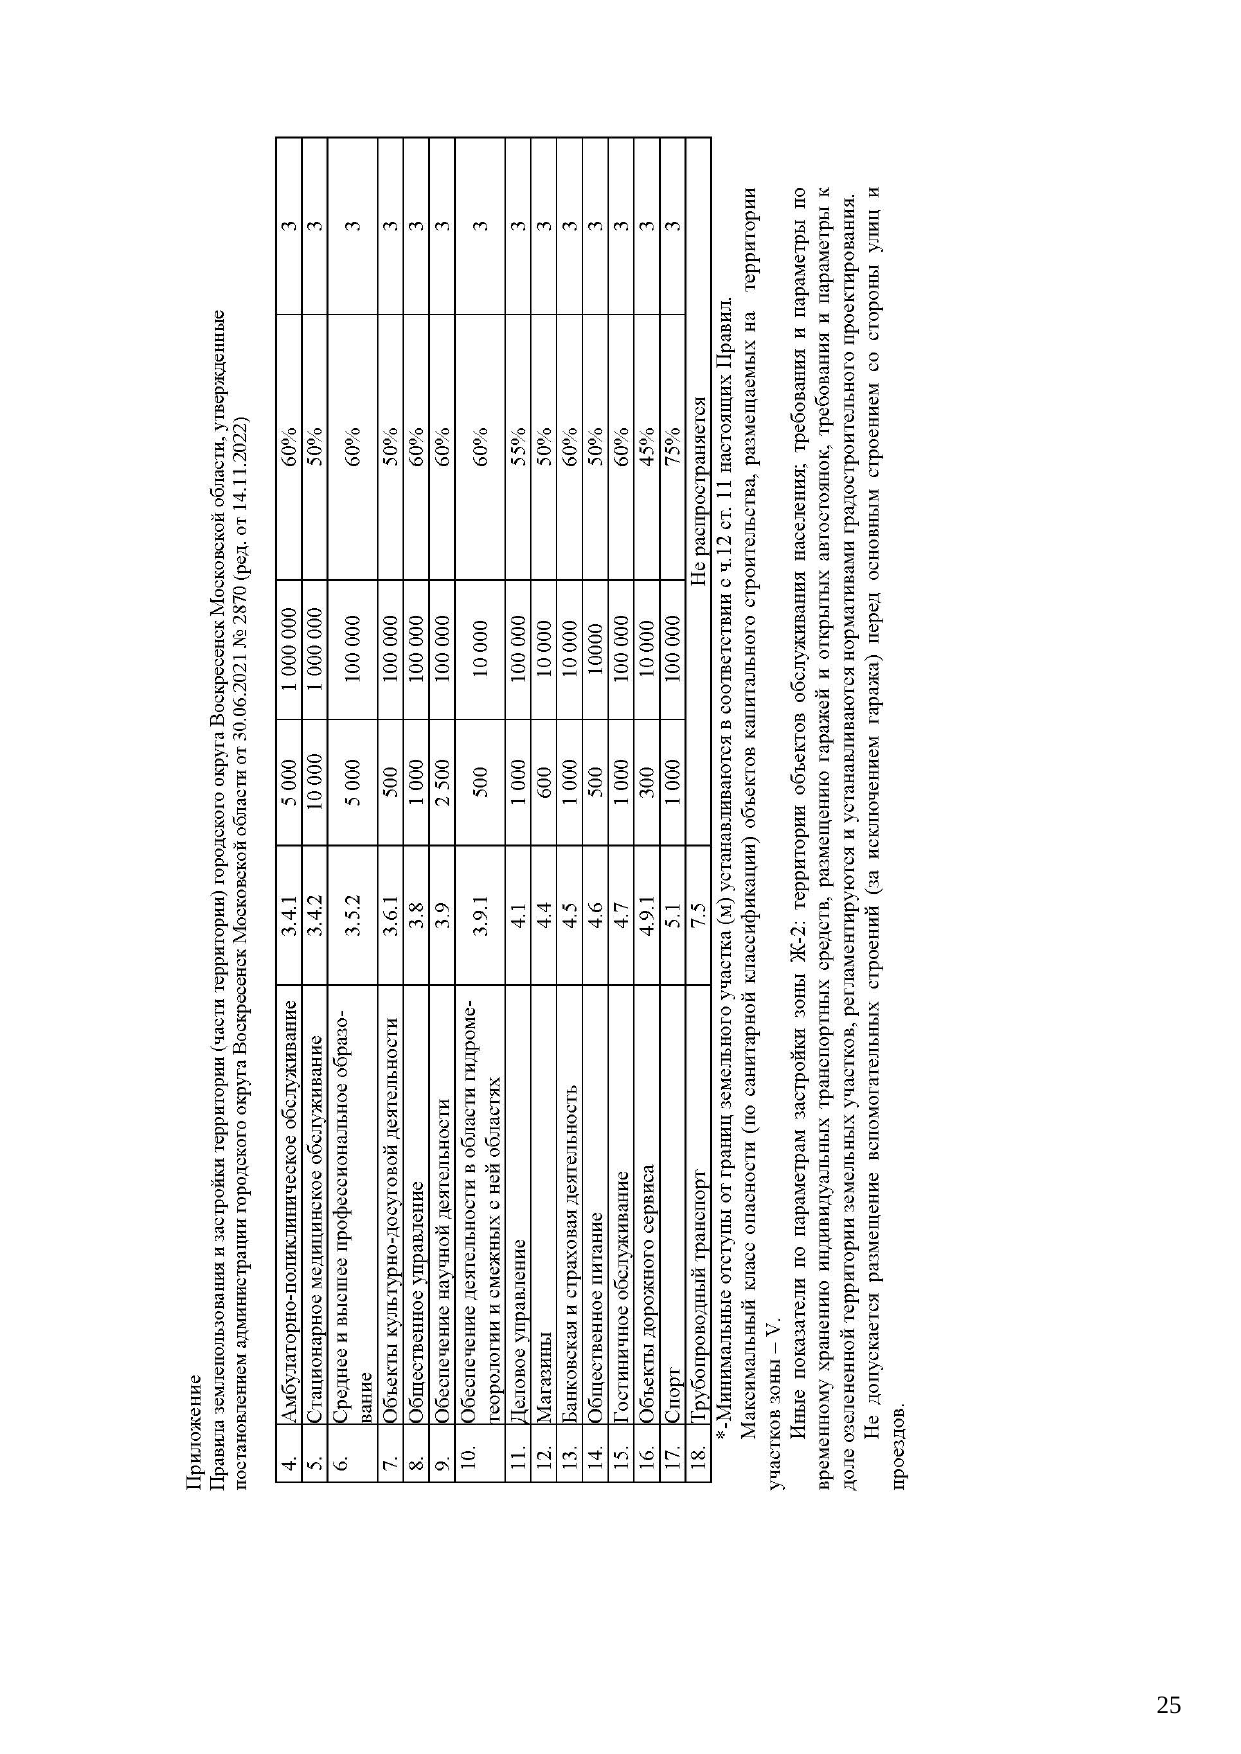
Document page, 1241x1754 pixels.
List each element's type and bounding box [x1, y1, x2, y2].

picture [118, 88, 1181, 1591]
